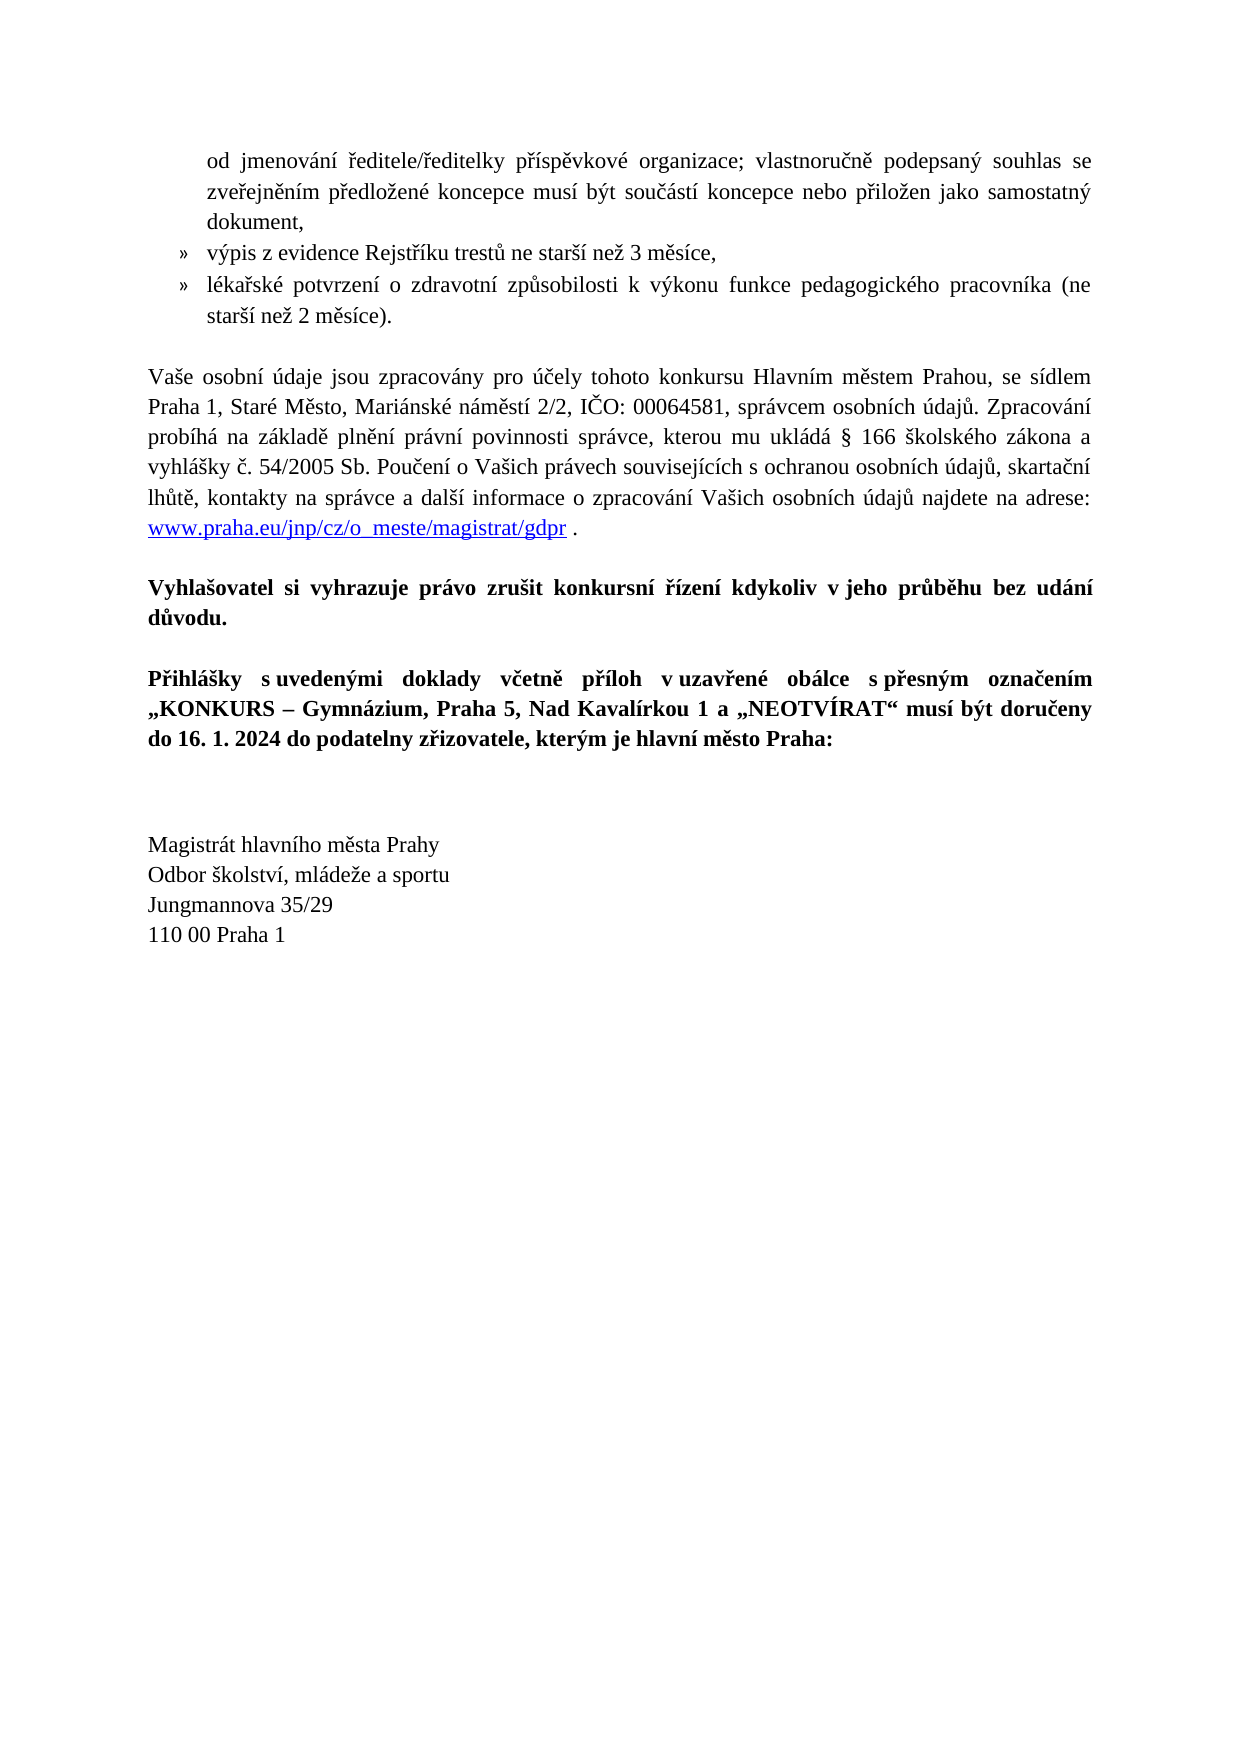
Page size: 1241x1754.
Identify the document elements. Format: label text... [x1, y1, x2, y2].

text Jungmannova 35/29 [148, 891, 1093, 917]
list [177, 148, 1093, 234]
text Magistrát hlavního města Prahy [148, 831, 1093, 857]
list výpis z evidence Rejstříku trestů ne starší než 3 měsíce, [177, 238, 1093, 266]
text Odbor školství, mládeže a sportu [148, 861, 1093, 887]
text Vaše osobní údaje jsou zpracovány pro účely tohoto konkursu Hlavním městem Prahou, se sídlem Praha 1, Staré Město, Mariánské náměstí 2/2, IČO: 00064581, správcem osobních údajů. Zpracování probíhá na základě plnění právní povinnosti správce, kterou mu ukládá § 166 školského zákona a vyhlášky č. 54/2005 Sb. Poučení o Vašich právech souvisejících s ochranou osobních údajů, skartační lhůtě, kontakty na správce a další informace o zpracování Vašich osobních údajů najdete na adrese: www.praha.eu/jnp/cz/o_meste/magistrat/gdpr . [148, 363, 1093, 540]
text Vyhlašovatel si vyhrazuje právo zrušit konkursní řízení kdykoliv v jeho průběhu bez udání důvodu. [148, 574, 1093, 631]
text 110 00 Praha 1 [148, 921, 1093, 948]
list lékařské potvrzení o zdravotní způsobilosti k výkonu funkce pedagogického pracovníka (ne starší než 2 měsíce). [177, 270, 1093, 329]
text Přihlášky s uvedenými doklady včetně příloh v uzavřené obálce s přesným označením „KONKURS – Gymnázium, Praha 5, Nad Kavalírkou 1 a „NEOTVÍRAT“ musí být doručeny do 16. 1. 2024 do podatelny zřizovatele, kterým je hlavní město Praha: [148, 665, 1093, 752]
